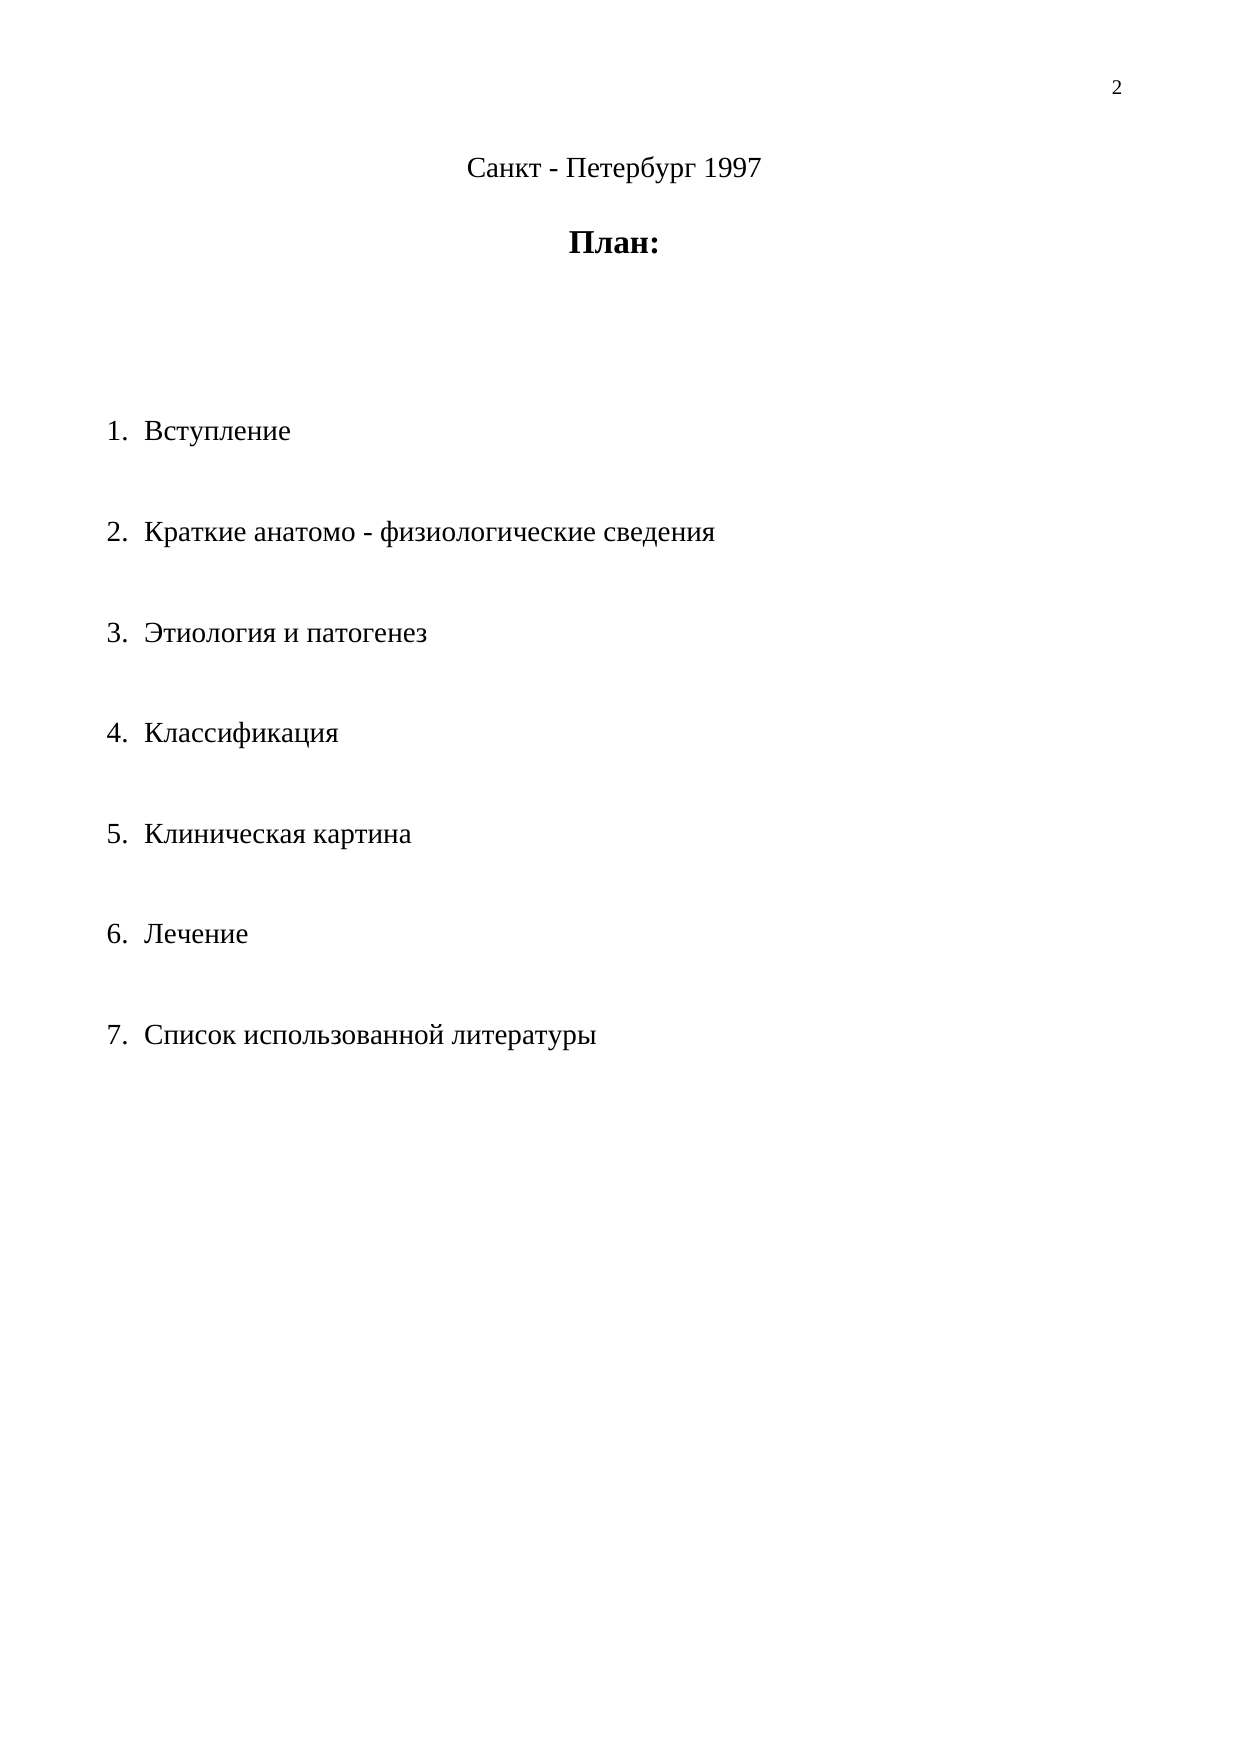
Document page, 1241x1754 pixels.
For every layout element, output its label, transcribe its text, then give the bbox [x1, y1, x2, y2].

subtitle Санкт - Петербург 1997 [106, 150, 1122, 183]
list Клиническая картина [106, 816, 1122, 849]
text План: [106, 222, 1122, 260]
list Краткие анатомо - физиологические сведения [106, 514, 1122, 548]
list Список использованной литературы [106, 1017, 1122, 1051]
list Вступление [106, 413, 1122, 447]
list Классификация [106, 715, 1122, 749]
list Лечение [106, 917, 1122, 950]
list Этиология и патогенез [106, 615, 1122, 648]
